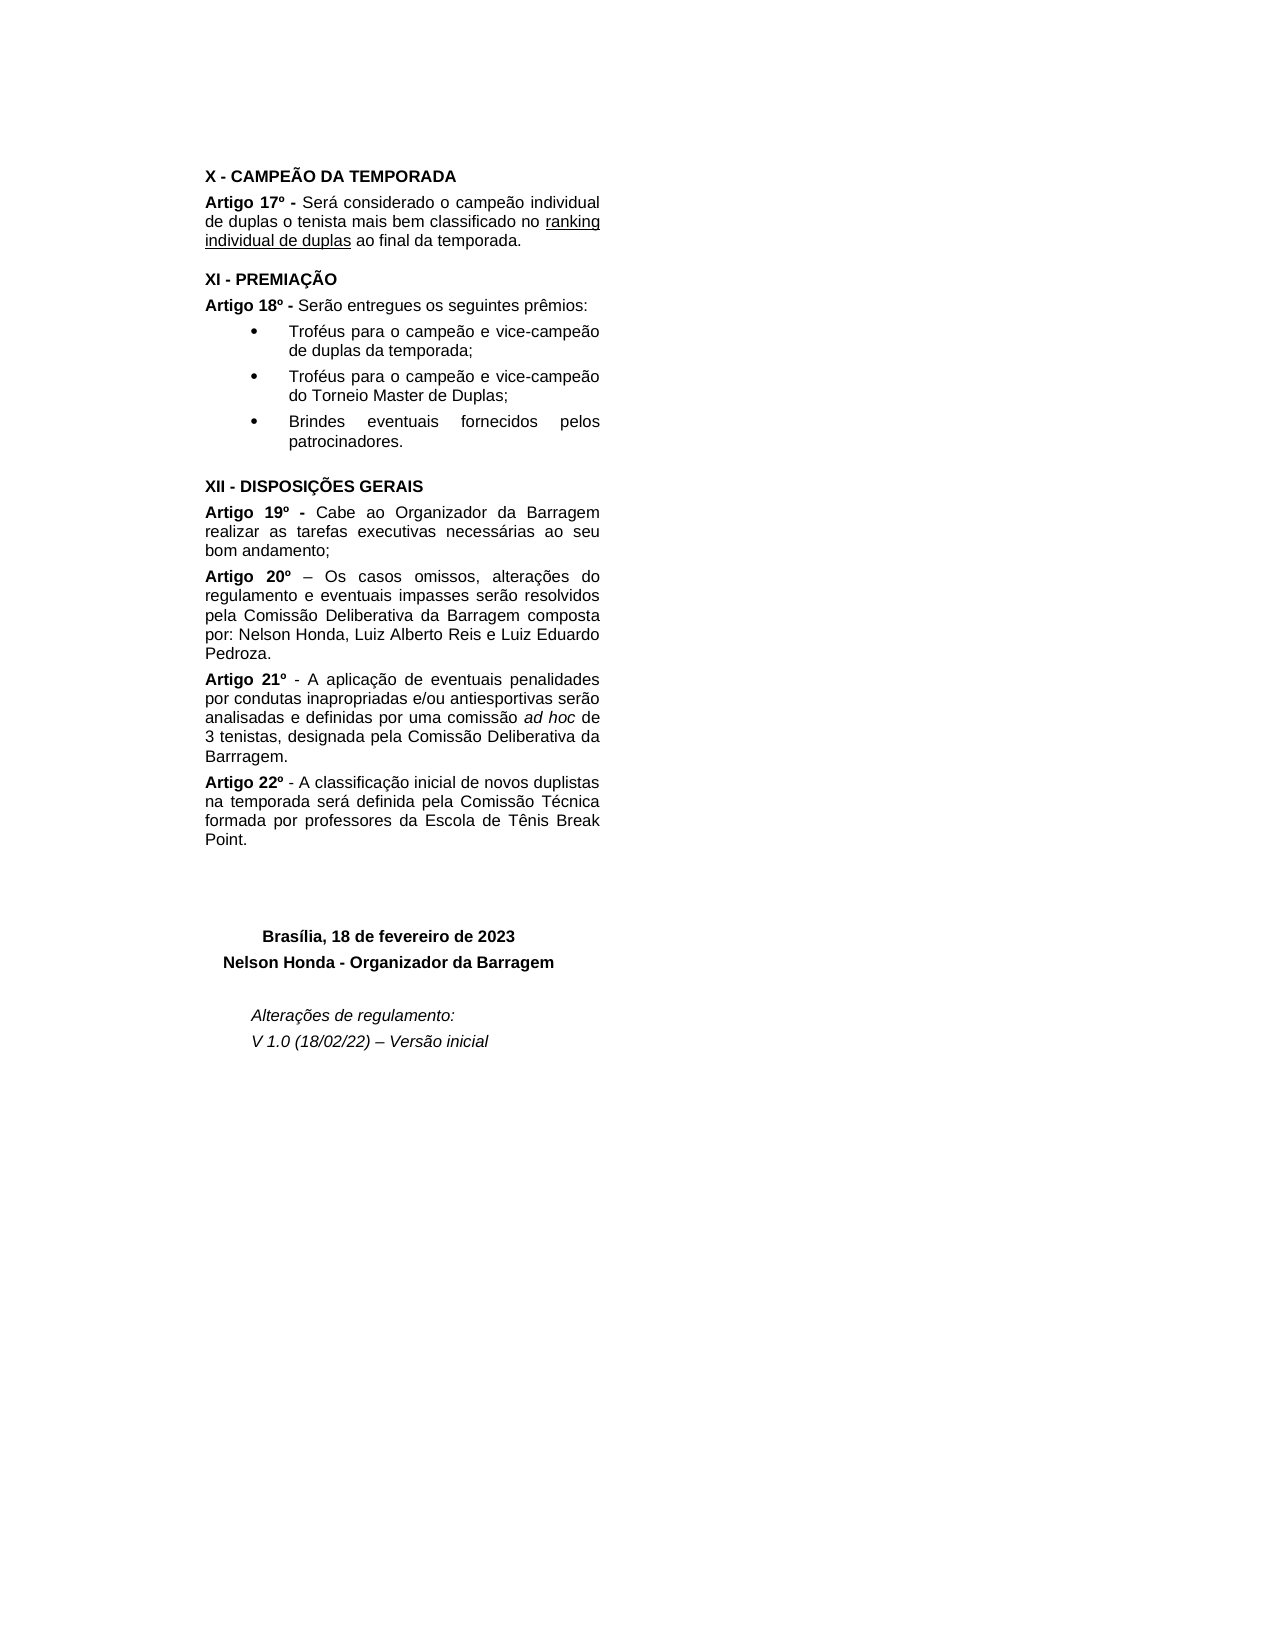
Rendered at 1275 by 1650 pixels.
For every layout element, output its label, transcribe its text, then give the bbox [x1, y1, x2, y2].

text XII - DISPOSIÇÕES GERAIS [205, 477, 600, 496]
list Troféus para o campeão e vice-campeão do Torneio Master de Duplas; [251, 367, 600, 405]
text Artigo 21º - A aplicação de eventuais penalidades por condutas inapropriadas e/ou antiesportivas serão analisadas e definidas por uma comissão ad hoc de 3 tenistas, designada pela Comissão Deliberativa da Barrragem. [205, 670, 600, 766]
text Brasília, 18 de fevereiro de 2023 [177, 927, 600, 946]
text V 1.0 (18/02/22) – Versão inicial [251, 1031, 600, 1051]
text Artigo 22º - A classificação inicial de novos duplistas na temporada será definida pela Comissão Técnica formada por professores da Escola de Tênis Break Point. [205, 772, 600, 849]
text X - CAMPEÃO DA TEMPORADA [205, 167, 600, 186]
text Nelson Honda - Organizador da Barragem [177, 953, 600, 972]
text Artigo 17º - Será considerado o campeão individual de duplas o tenista mais bem classificado no ranking individual de duplas ao final da temporada. [205, 193, 600, 250]
text Alterações de regulamento: [251, 1005, 600, 1024]
text Artigo 19º - Cabe ao Organizador da Barragem realizar as tarefas executivas necessárias ao seu bom andamento; [205, 503, 600, 560]
list Brindes eventuais fornecidos pelos patrocinadores. [251, 412, 600, 451]
text XI - PREMIAÇÃO [205, 269, 600, 289]
text Artigo 20º – Os casos omissos, alterações do regulamento e eventuais impasses serão resolvidos pela Comissão Deliberativa da Barragem composta por: Nelson Honda, Luiz Alberto Reis e Luiz Eduardo Pedroza. [205, 567, 600, 663]
text Artigo 18º - Serão entregues os seguintes prêmios: [205, 296, 600, 315]
list Troféus para o campeão e vice-campeão de duplas da temporada; [251, 322, 600, 360]
